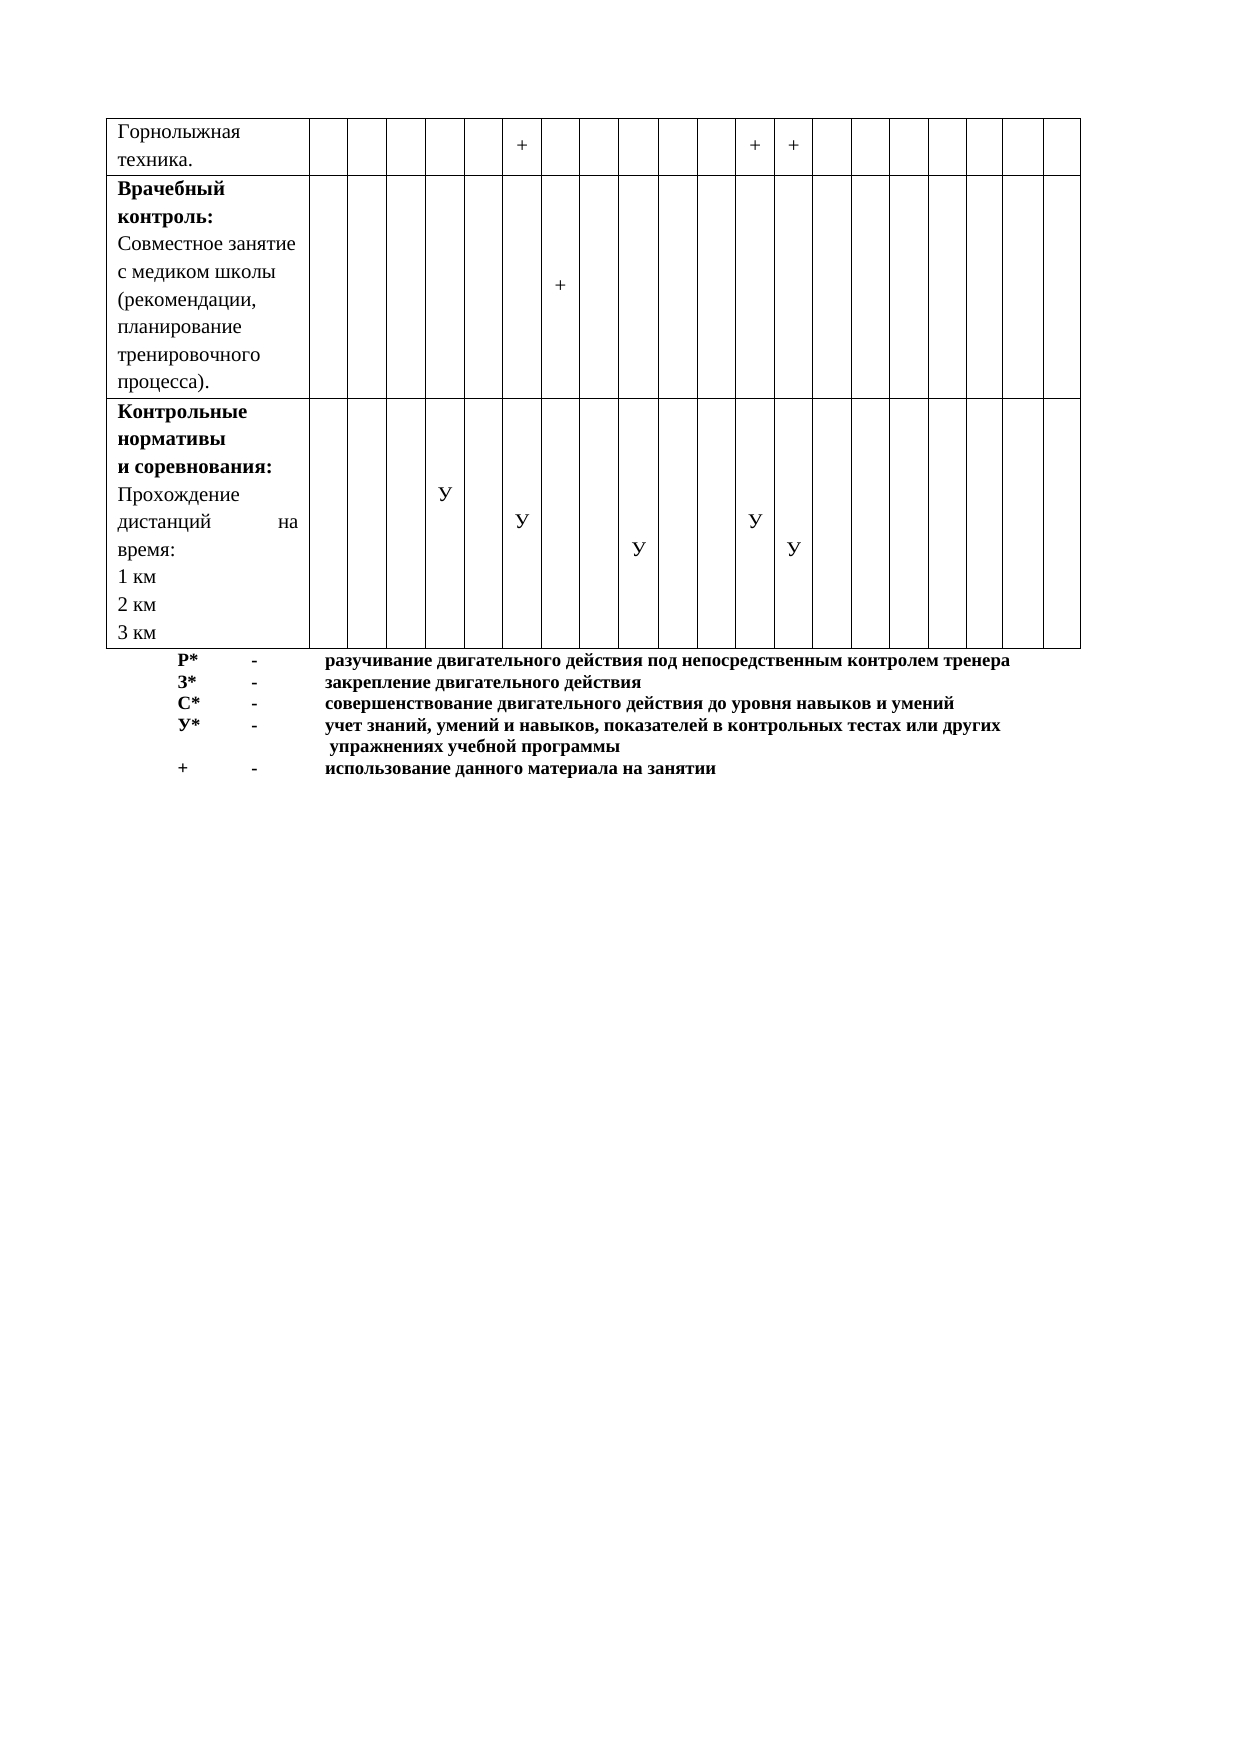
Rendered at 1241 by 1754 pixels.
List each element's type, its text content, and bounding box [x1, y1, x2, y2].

table_cell [1003, 119, 1043, 175]
table_cell [1044, 399, 1080, 648]
table_cell [387, 119, 425, 175]
table_cell [967, 176, 1002, 398]
table_cell + [736, 119, 774, 175]
table_cell + [503, 119, 541, 175]
table_cell [426, 119, 464, 175]
text У* - учет знаний, умений и навыков, показателей в контрольных тестах или других [177, 714, 1152, 735]
table_cell [698, 119, 735, 175]
table_cell [348, 176, 386, 398]
table_cell [465, 399, 502, 648]
table_cell [348, 119, 386, 175]
table_cell [698, 176, 735, 398]
table_cell [659, 176, 697, 398]
table_cell Контрольные нормативы и соревнования: Прохождение дистанций на время: 1 км 2 км 3 км [107, 399, 309, 648]
table_cell [348, 399, 386, 648]
table_cell [387, 176, 425, 398]
table_cell [698, 399, 735, 648]
table_cell [775, 176, 812, 398]
table_cell У [775, 399, 812, 648]
table_cell [813, 119, 851, 175]
table_cell [890, 119, 928, 175]
table_cell [580, 176, 618, 398]
text З* - закрепление двигательного действия [177, 671, 1152, 692]
table_cell [967, 399, 1002, 648]
table_cell [1044, 119, 1080, 175]
table_cell [736, 176, 774, 398]
table_cell [967, 119, 1002, 175]
table_cell [465, 176, 502, 398]
text Р* - разучивание двигательного действия под непосредственным контролем тренера [177, 649, 1152, 671]
table_cell У [736, 399, 774, 648]
table_cell [929, 119, 966, 175]
table_cell [542, 399, 579, 648]
table_cell [619, 176, 658, 398]
table_cell [890, 176, 928, 398]
table_cell [310, 119, 347, 175]
table_cell Врачебный контроль: Совместное занятие с медиком школы (рекомендации, планирование тренировочного процесса). [107, 176, 309, 398]
table_cell [387, 399, 425, 648]
table_cell [1003, 399, 1043, 648]
table_cell [852, 176, 889, 398]
table_cell [465, 119, 502, 175]
table_cell [1003, 176, 1043, 398]
table_cell [929, 399, 966, 648]
table_cell [659, 119, 697, 175]
table_cell [310, 399, 347, 648]
table_cell [542, 119, 579, 175]
text С* - совершенствование двигательного действия до уровня навыков и умений [177, 692, 1152, 714]
table_cell [619, 119, 658, 175]
table_cell [503, 176, 541, 398]
table_cell У [426, 399, 464, 648]
table_cell + [542, 176, 579, 398]
text + - использование данного материала на занятии [177, 757, 1152, 778]
table_cell [426, 176, 464, 398]
table_cell [813, 176, 851, 398]
table_cell [1044, 176, 1080, 398]
table_cell [580, 119, 618, 175]
table_cell [929, 176, 966, 398]
text упражнениях учебной программы [251, 735, 1152, 757]
table_cell Горнолыжная техника. [107, 119, 309, 175]
table_cell У [619, 399, 658, 648]
table_cell У [503, 399, 541, 648]
table_cell [890, 399, 928, 648]
table_cell [310, 176, 347, 398]
table_cell + [775, 119, 812, 175]
table_cell [852, 119, 889, 175]
table_cell [580, 399, 618, 648]
table_cell [659, 399, 697, 648]
table_cell [852, 399, 889, 648]
table_cell [813, 399, 851, 648]
